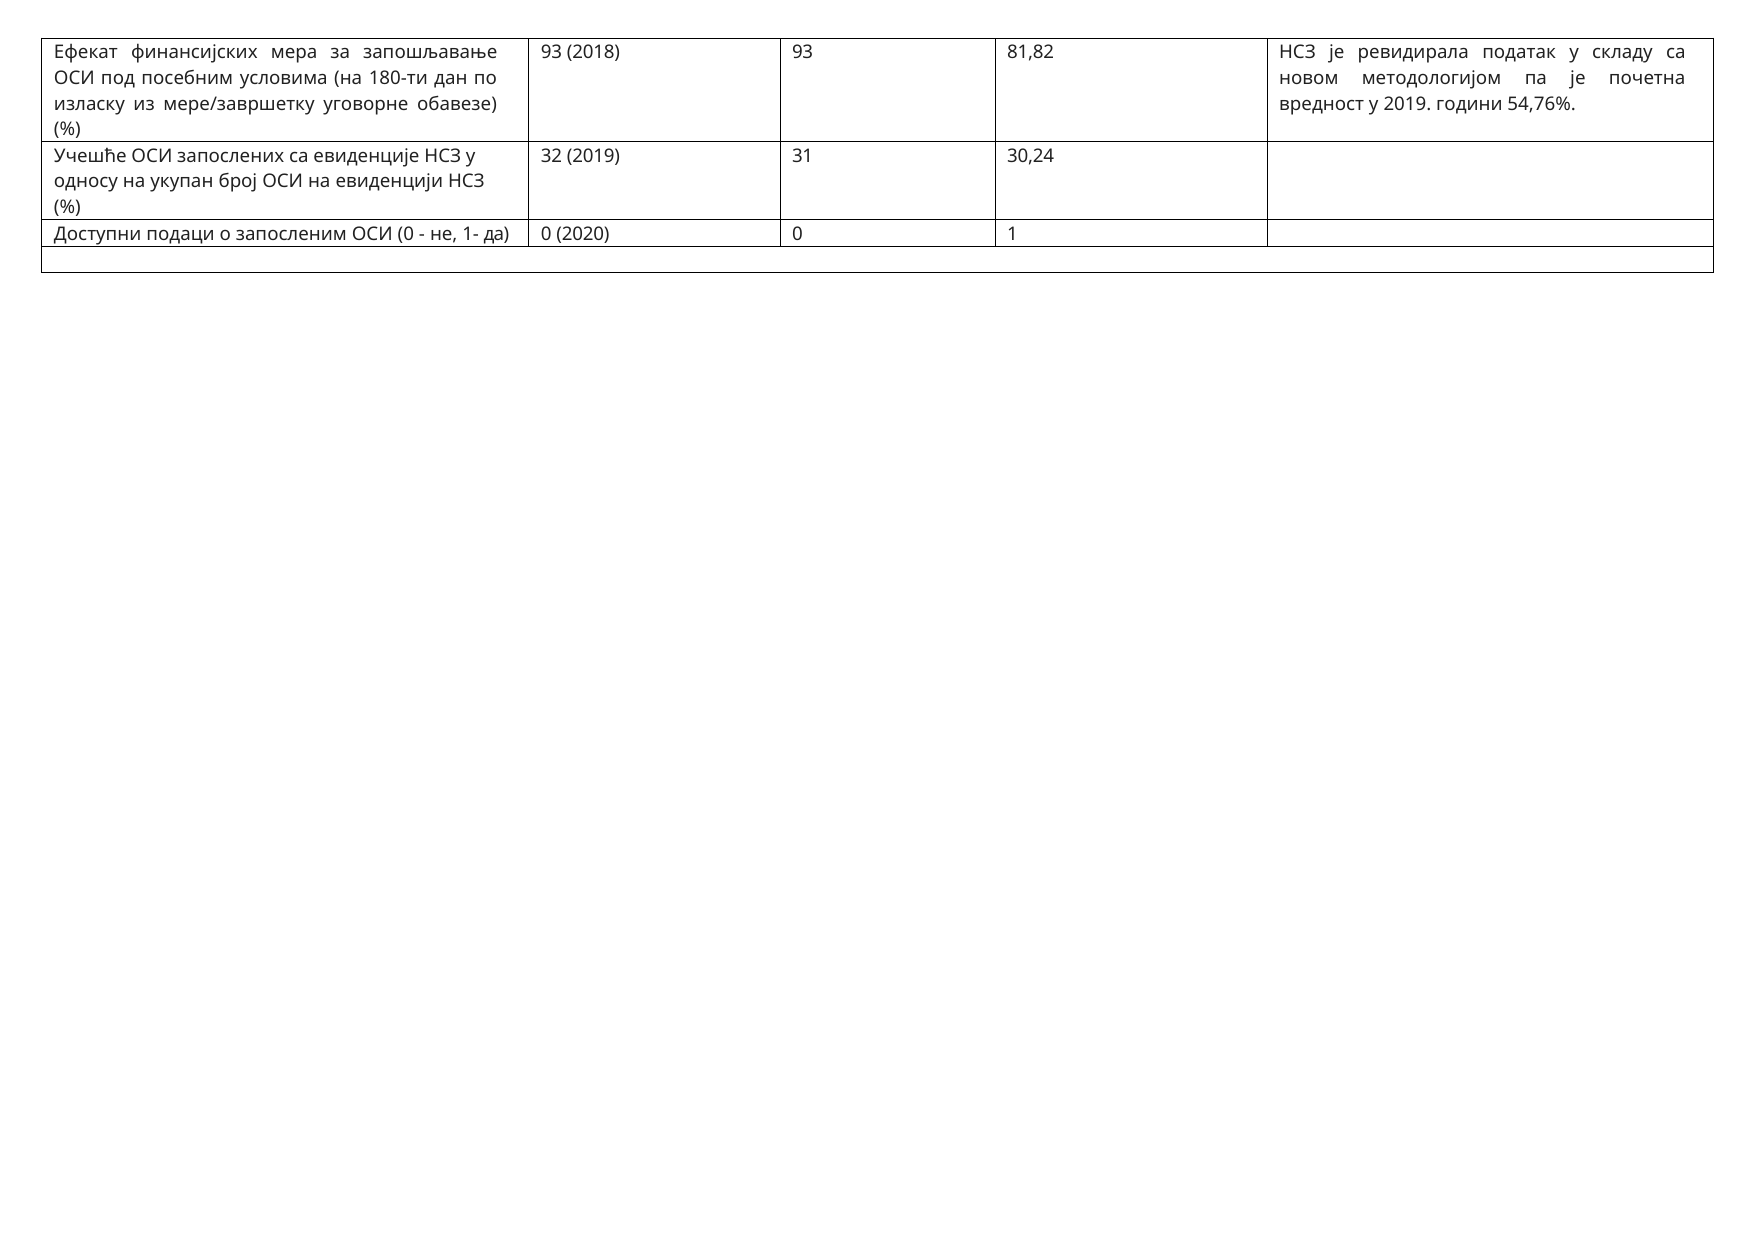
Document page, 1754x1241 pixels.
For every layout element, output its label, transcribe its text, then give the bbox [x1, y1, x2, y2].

table_cell 0 (2020) [529, 220, 780, 246]
table_cell 0 [781, 220, 995, 246]
table_cell [1268, 142, 1713, 219]
table_cell 30,24 [996, 142, 1267, 219]
table_cell 93 (2018) [529, 39, 780, 141]
table_cell Учешће ОСИ запослених са евиденције НСЗ у односу на укупан број ОСИ на евиденцији НСЗ (%) [42, 142, 528, 219]
table_cell 1 [996, 220, 1267, 246]
table_cell Доступни подаци о запосленим ОСИ (0 - не, 1- да) [42, 220, 528, 246]
table_cell 31 [781, 142, 995, 219]
table_cell [42, 247, 1713, 272]
table_cell Ефекат финансијских мера за запошљавање ОСИ под посебним условима (на 180-ти дан по изласку из мере/завршетку уговорне обавезе) (%) [42, 39, 528, 141]
table_cell 81,82 [996, 39, 1267, 141]
table_cell НСЗ је ревидирала податак у складу са новом методологијом па је почетна вредност у 2019. години 54,76%. [1268, 39, 1713, 141]
table_cell 93 [781, 39, 995, 141]
table_cell [1268, 220, 1713, 246]
table_cell 32 (2019) [529, 142, 780, 219]
